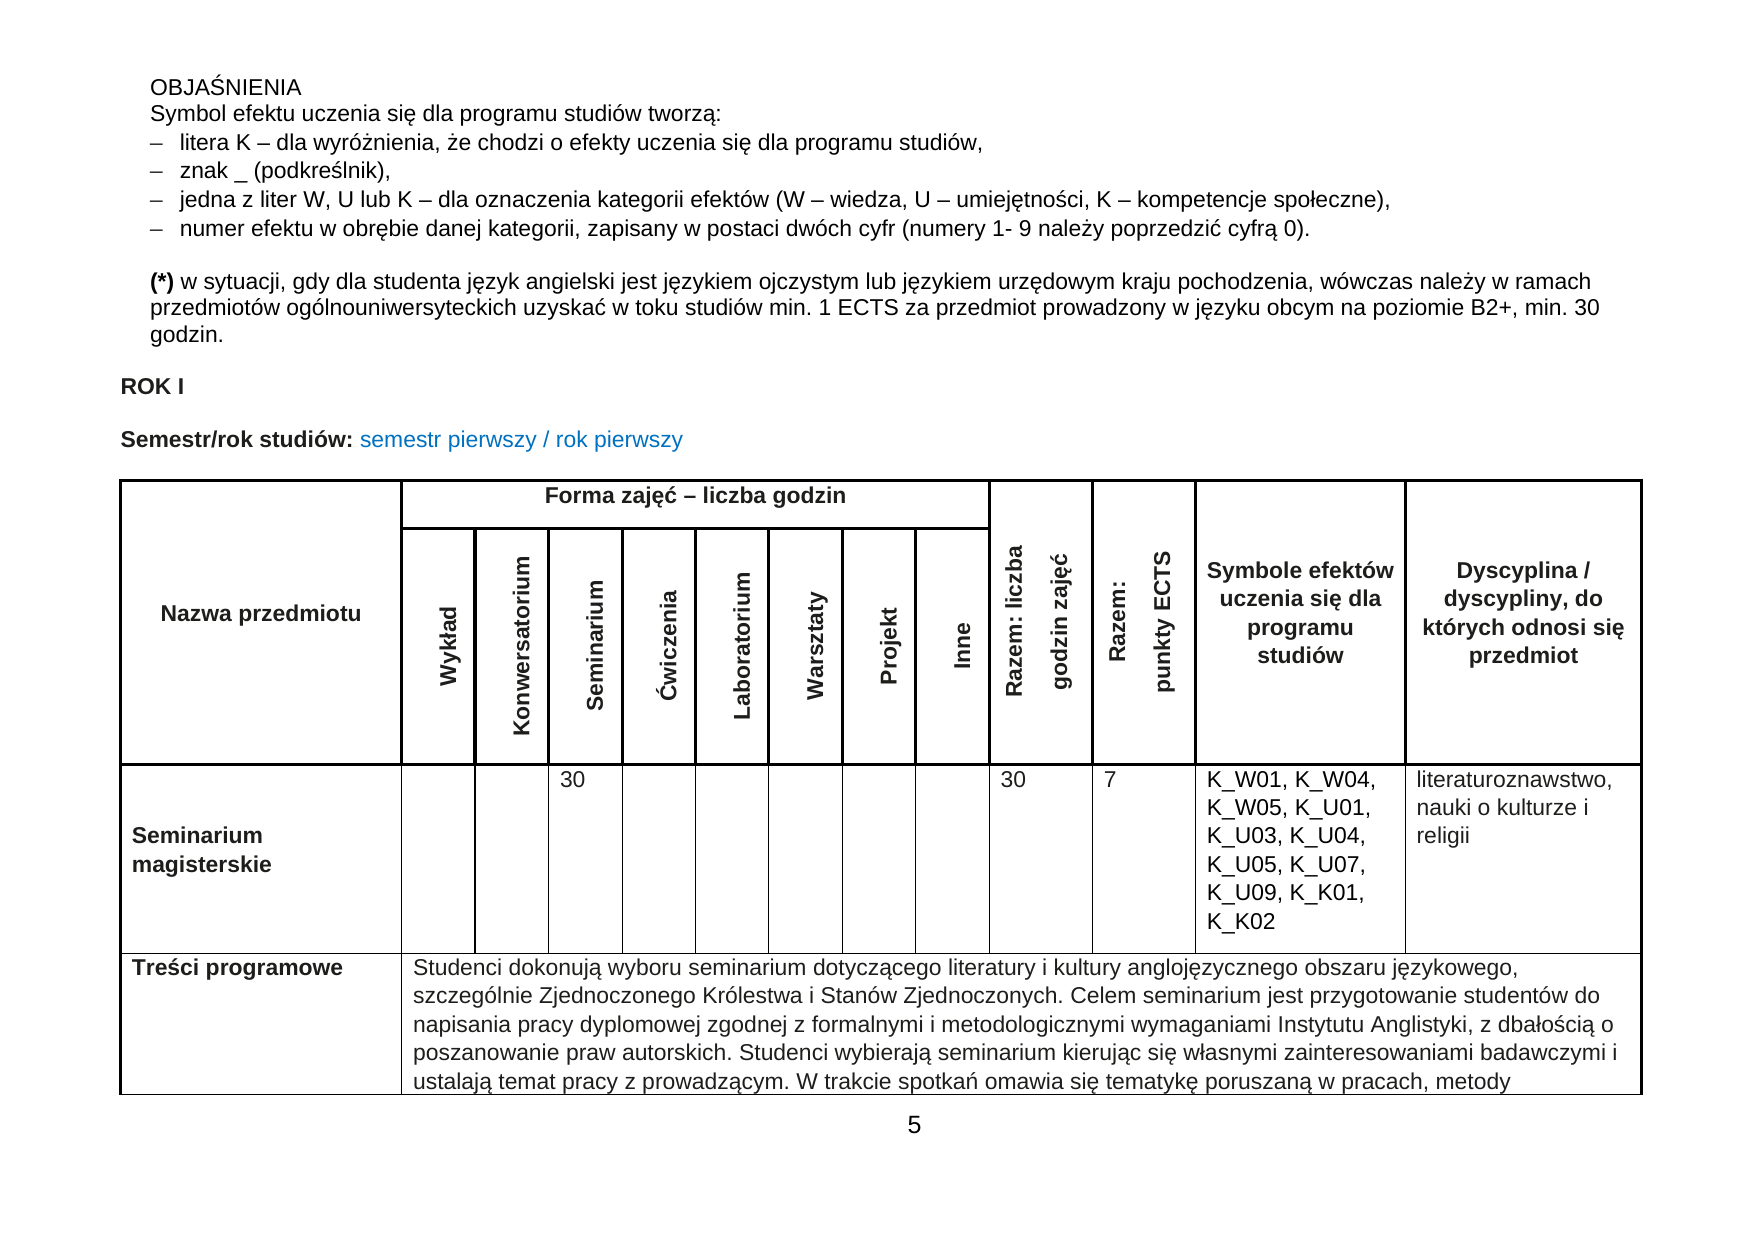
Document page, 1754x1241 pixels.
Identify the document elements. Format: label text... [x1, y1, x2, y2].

list litera K – dla wyróżnienia, że chodzi o efekty uczenia się dla programu studiów, [150, 127, 1673, 155]
table_cell [476, 766, 548, 953]
table_cell 7 [1093, 766, 1195, 953]
list jedna z liter W, U lub K – dla oznaczenia kategorii efektów (W – wiedza, U – umiejętności, K – kompetencje społeczne), [150, 184, 1673, 213]
table_cell Inne [917, 530, 988, 762]
table_cell Treści programowe [122, 954, 401, 1094]
table_cell 30 [990, 766, 1092, 953]
table_cell Projekt [844, 530, 914, 762]
table_cell [623, 766, 695, 953]
table_cell Laboratorium [697, 530, 767, 762]
table_cell K_W01, K_W04, K_W05, K_U01, K_U03, K_U04, K_U05, K_U07, K_U09, K_K01, K_K02 [1196, 766, 1405, 953]
table_cell literaturoznawstwo, nauki o kulturze i religii [1406, 766, 1640, 953]
table_header Symbole efektów uczenia się dla programu studiów [1197, 482, 1404, 762]
text Semestr/rok studiów: semestr pierwszy / rok pierwszy [120, 426, 1679, 452]
table_cell Warsztaty [770, 530, 841, 762]
list znak _ (podkreślnik), [150, 155, 1673, 184]
table_cell [843, 766, 915, 953]
table_cell [916, 766, 989, 953]
list numer efektu w obrębie danej kategorii, zapisany w postaci dwóch cyfr (numery 1- 9 należy poprzedzić cyfrą 0). [150, 213, 1673, 242]
text OBJAŚNIENIA [150, 74, 1679, 100]
table_header Dyscyplina / dyscypliny, do których odnosi się przedmiot [1407, 482, 1640, 762]
table_cell Seminarium [550, 530, 621, 762]
table_cell Ćwiczenia [624, 530, 694, 762]
table_header Forma zajęć – liczba godzin [403, 482, 988, 527]
table_cell [696, 766, 768, 953]
table_cell Wykład [403, 530, 473, 762]
table_cell Konwersatorium [477, 530, 547, 762]
text (*) w sytuacji, gdy dla studenta język angielski jest językiem ojczystym lub językiem urzędowym kraju pochodzenia, wówczas należy w ramach przedmiotów ogólnouniwersyteckich uzyskać w toku studiów min. 1 ECTS za przedmiot prowadzony w języku obcym na poziomie B2+, min. 30 godzin. [150, 268, 1679, 347]
text ROK I [120, 373, 1679, 400]
text Symbol efektu uczenia się dla programu studiów tworzą: [150, 100, 1679, 127]
table_cell [769, 766, 842, 953]
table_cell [402, 954, 1640, 1094]
table_header Nazwa przedmiotu [122, 482, 400, 762]
table_header Razem: liczba godzin zajęć [991, 482, 1091, 762]
table_cell 30 [549, 766, 622, 953]
table_header Razem: punkty ECTS [1094, 482, 1194, 762]
table_cell [402, 766, 474, 953]
table_cell Seminarium magisterskie [122, 766, 401, 953]
